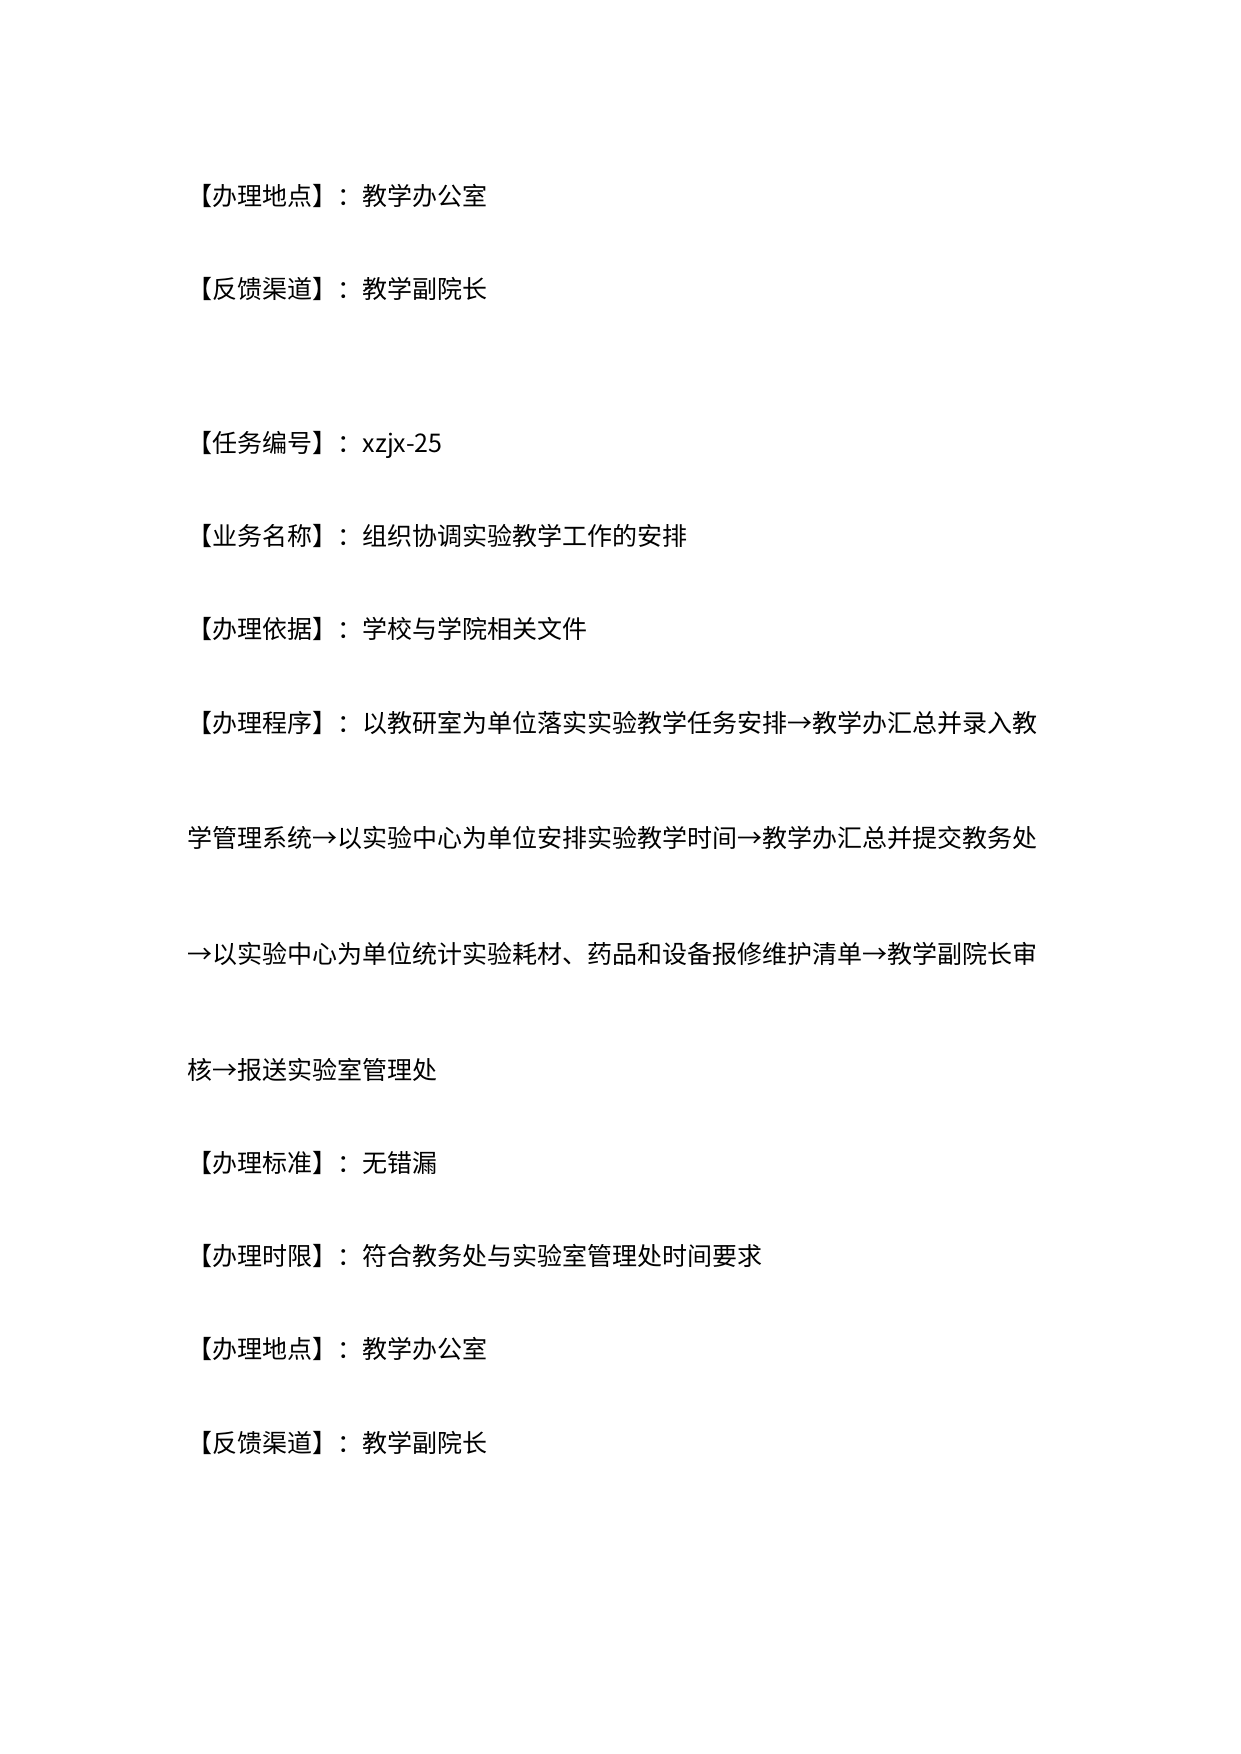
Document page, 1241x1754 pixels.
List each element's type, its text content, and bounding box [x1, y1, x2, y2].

text 【办理地点】：教学办公室 [187, 162, 1053, 227]
text 【任务编号】：xzjx-25 [187, 409, 1053, 474]
text 【办理程序】：以教研室为单位落实实验教学任务安排→教学办汇总并录入教学管理系统→以实验中心为单位安排实验教学时间→教学办汇总并提交教务处→以实验中心为单位统计实验耗材、药品和设备报修维护清单→教学副院长审核→报送实验室管理处 [187, 689, 1053, 1101]
text 【办理时限】：符合教务处与实验室管理处时间要求 [187, 1222, 1053, 1287]
text 【反馈渠道】：教学副院长 [187, 1409, 1053, 1474]
text 【办理标准】：无错漏 [187, 1129, 1053, 1194]
text 【反馈渠道】：教学副院长 [187, 255, 1053, 320]
text 【办理地点】：教学办公室 [187, 1315, 1053, 1380]
text 【办理依据】：学校与学院相关文件 [187, 596, 1053, 661]
text 【业务名称】：组织协调实验教学工作的安排 [187, 502, 1053, 567]
